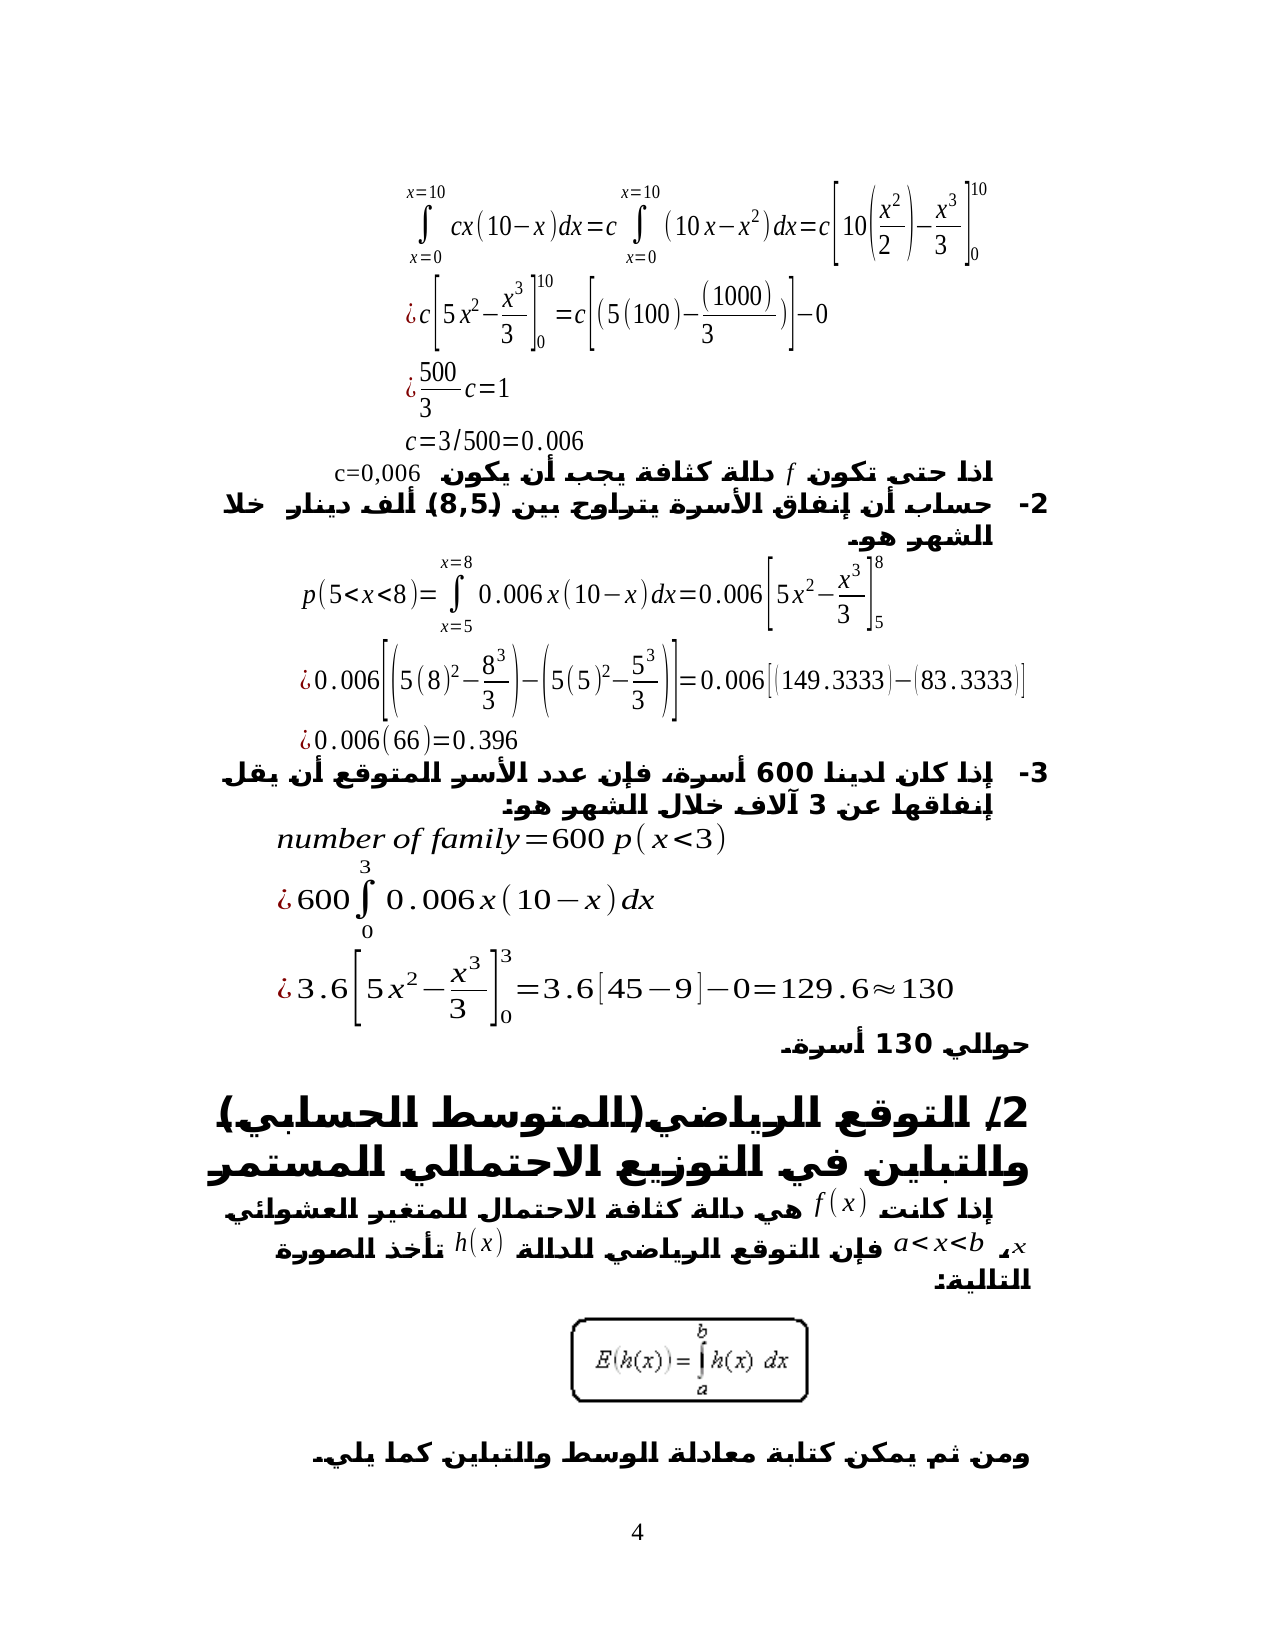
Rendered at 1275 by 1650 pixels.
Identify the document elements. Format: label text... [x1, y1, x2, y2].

text 2/ التوقع الرياضي(المتوسط الحسابي) والتباين في التوزيع الاحتمالي المستمر [207, 1089, 1031, 1186]
text حوالي 130 أسرة. [207, 1028, 1031, 1060]
list إذا كان لدينا 600 أسرة، فإن عدد الأسر المتوقع أن يقل إنفاقها عن 3 آلاف خلال الشهر هو: [207, 758, 1031, 821]
text اذا حتى تكون دالة كثافة يجب أن يكون c=0,006 [207, 457, 993, 488]
picture [563, 1310, 1031, 1409]
text ومن ثم يمكن كتابة معادلة الوسط والتباين كما يلي. [207, 1438, 1031, 1469]
text إذا كانت هي دالة كثافة الاحتمال للمتغير العشوائي ، فإن التوقع الرياضي للدالة تأخذ الصورة التالية: [207, 1186, 1031, 1296]
list حساب أن إنفاق الأسرة يتراوح بين (8,5) ألف دينار خلا الشهر هو. [207, 488, 1031, 551]
